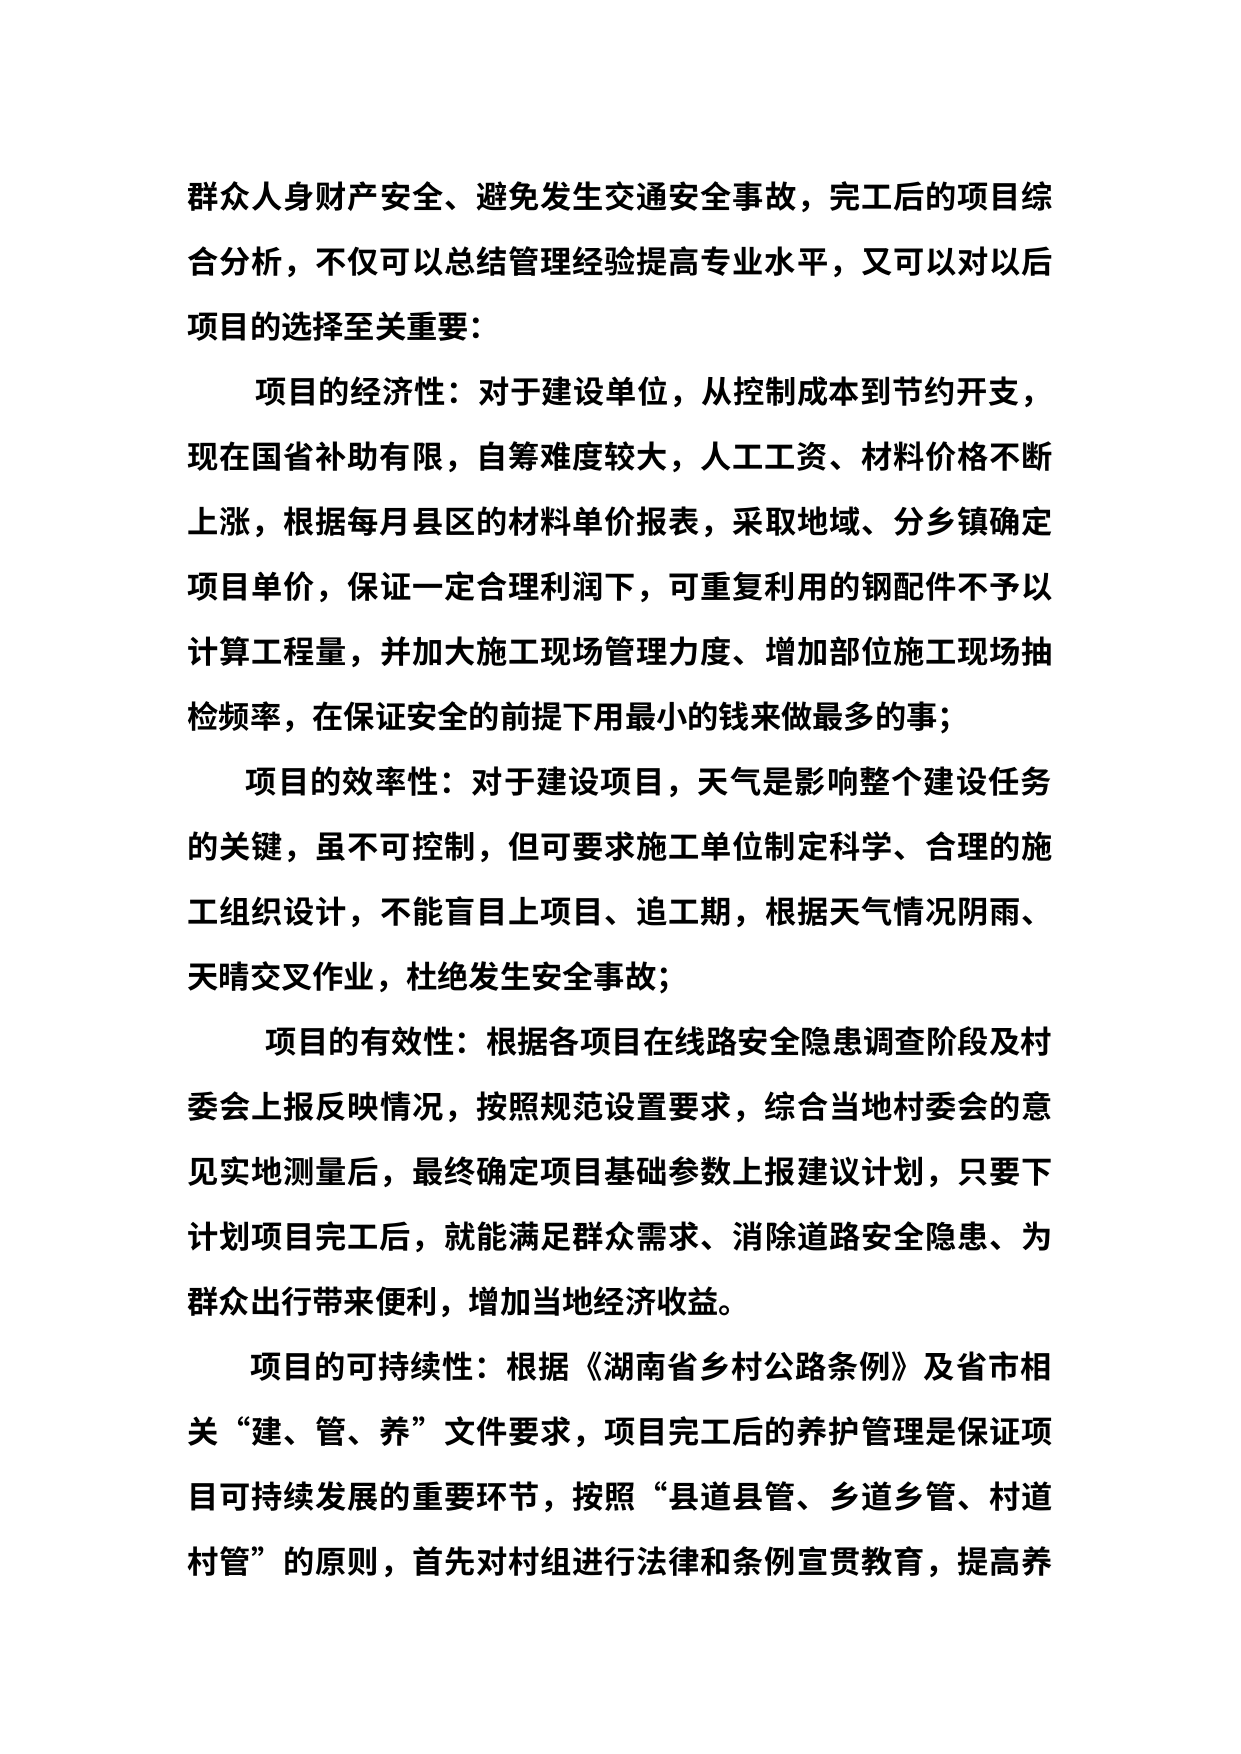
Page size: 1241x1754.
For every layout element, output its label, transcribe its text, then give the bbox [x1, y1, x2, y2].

text 项目的经济性：对于建设单位，从控制成本到节约开支，现在国省补助有限，自筹难度较大，人工工资、材料价格不断上涨，根据每月县区的材料单价报表，采取地域、分乡镇确定项目单价，保证一定合理利润下，可重复利用的钢配件不予以计算工程量，并加大施工现场管理力度、增加部位施工现场抽检频率，在保证安全的前提下用最小的钱来做最多的事； [187, 357, 1053, 747]
text 项目的效率性：对于建设项目，天气是影响整个建设任务的关键，虽不可控制，但可要求施工单位制定科学、合理的施工组织设计，不能盲目上项目、追工期，根据天气情况阴雨、天晴交叉作业，杜绝发生安全事故； [187, 747, 1053, 1007]
text 项目的有效性：根据各项目在线路安全隐患调查阶段及村委会上报反映情况，按照规范设置要求，综合当地村委会的意见实地测量后，最终确定项目基础参数上报建议计划，只要下计划项目完工后，就能满足群众需求、消除道路安全隐患、为群众出行带来便利，增加当地经济收益。 [187, 1007, 1053, 1332]
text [187, 162, 1053, 357]
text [187, 1332, 1053, 1592]
